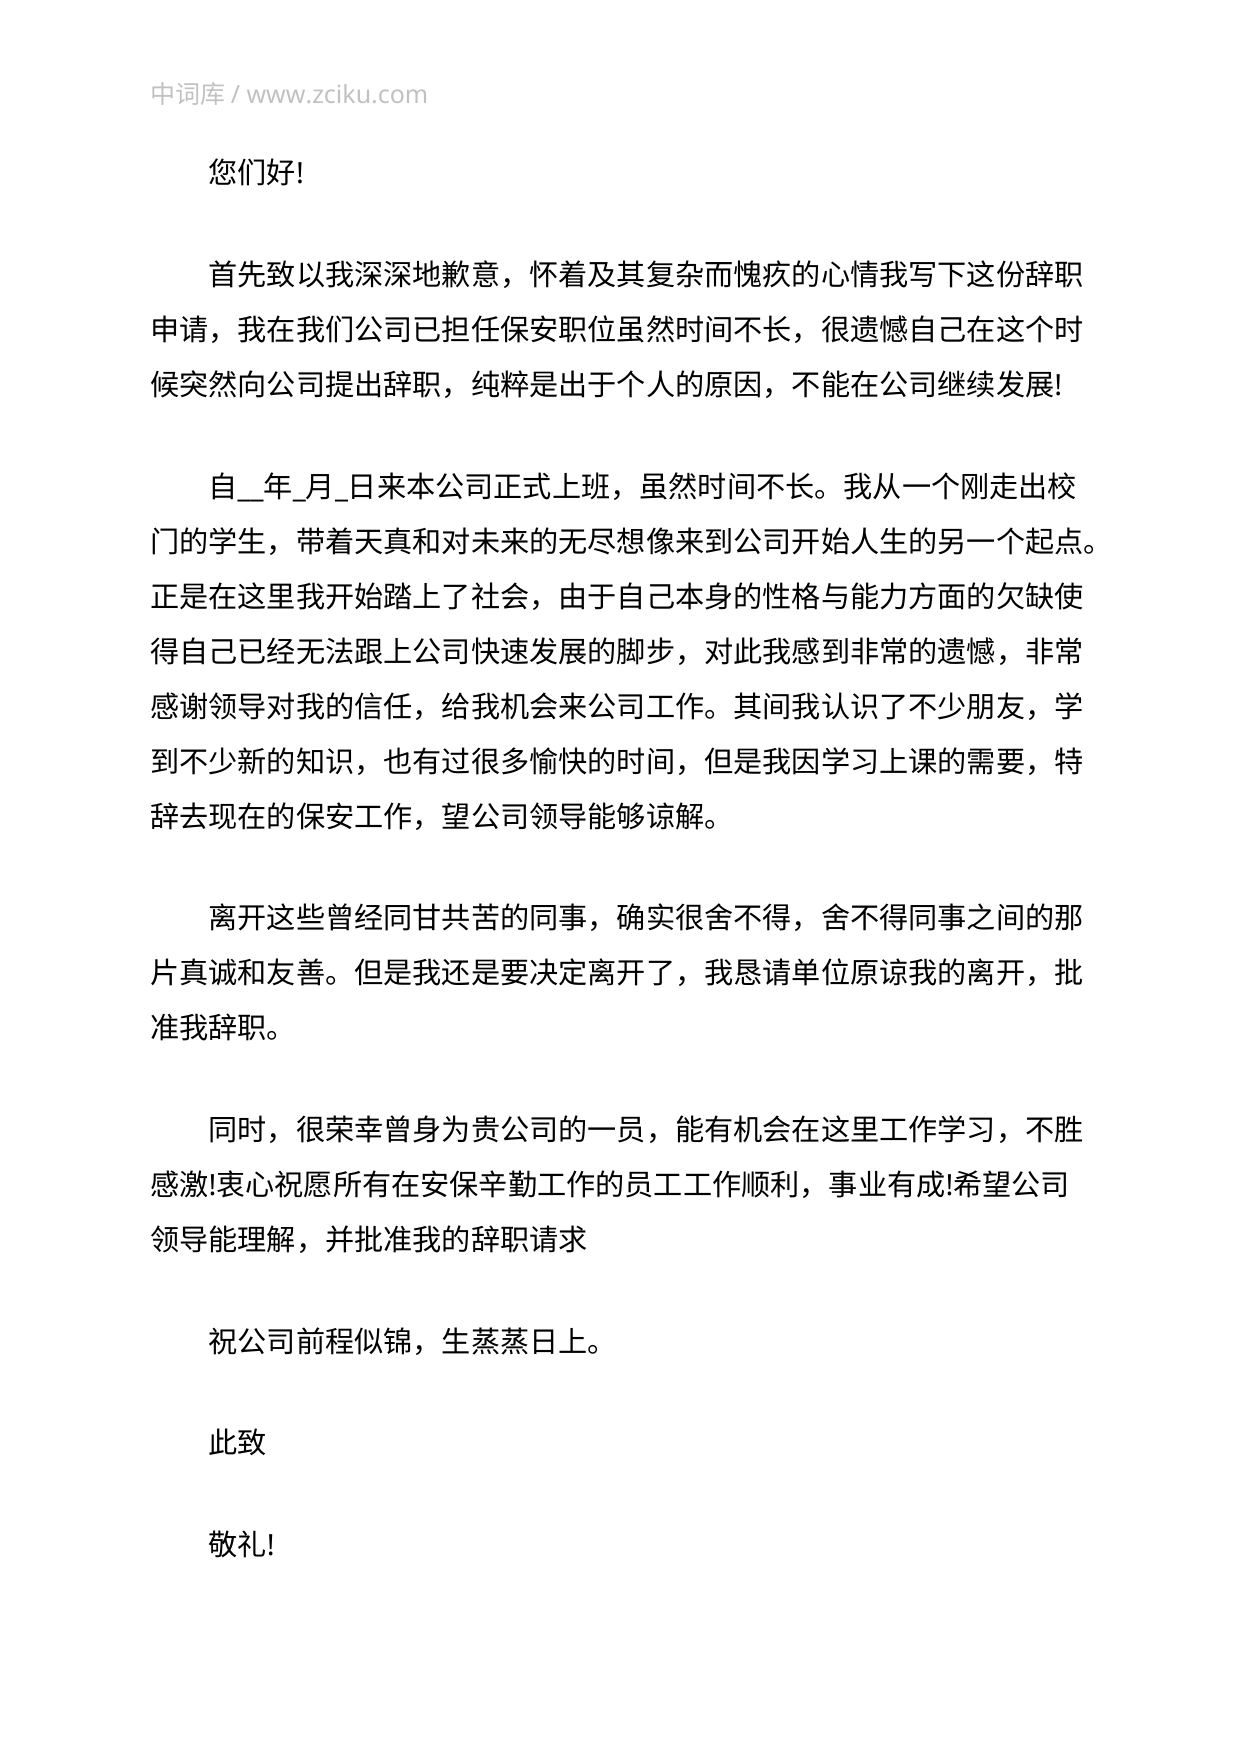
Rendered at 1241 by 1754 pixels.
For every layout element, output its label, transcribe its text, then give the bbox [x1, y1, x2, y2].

text 祝公司前程似锦，生蒸蒸日上。 [150, 1318, 1090, 1361]
text 此致 [150, 1420, 1090, 1462]
text 自__年_月_日来本公司正式上班，虽然时间不长。我从一个刚走出校门的学生，带着天真和对未来的无尽想像来到公司开始人生的另一个起点。正是在这里我开始踏上了社会，由于自己本身的性格与能力方面的欠缺使得自己已经无法跟上公司快速发展的脚步，对此我感到非常的遗憾，非常感谢领导对我的信任，给我机会来公司工作。其间我认识了不少朋友，学到不少新的知识，也有过很多愉快的时间，但是我因学习上课的需要，特辞去现在的保安工作，望公司领导能够谅解。 [150, 464, 1090, 836]
text 离开这些曾经同甘共苦的同事，确实很舍不得，舍不得同事之间的那片真诚和友善。但是我还是要决定离开了，我恳请单位原谅我的离开，批准我辞职。 [150, 895, 1090, 1047]
text 首先致以我深深地歉意，怀着及其复杂而愧疚的心情我写下这份辞职申请，我在我们公司已担任保安职位虽然时间不长，很遗憾自己在这个时候突然向公司提出辞职，纯粹是出于个人的原因，不能在公司继续发展! [150, 252, 1090, 404]
text 同时，很荣幸曾身为贵公司的一员，能有机会在这里工作学习，不胜感激!衷心祝愿所有在安保辛勤工作的员工工作顺利，事业有成!希望公司领导能理解，并批准我的辞职请求 [150, 1107, 1090, 1259]
text 敬礼! [150, 1522, 1090, 1564]
text 您们好! [150, 150, 1090, 192]
